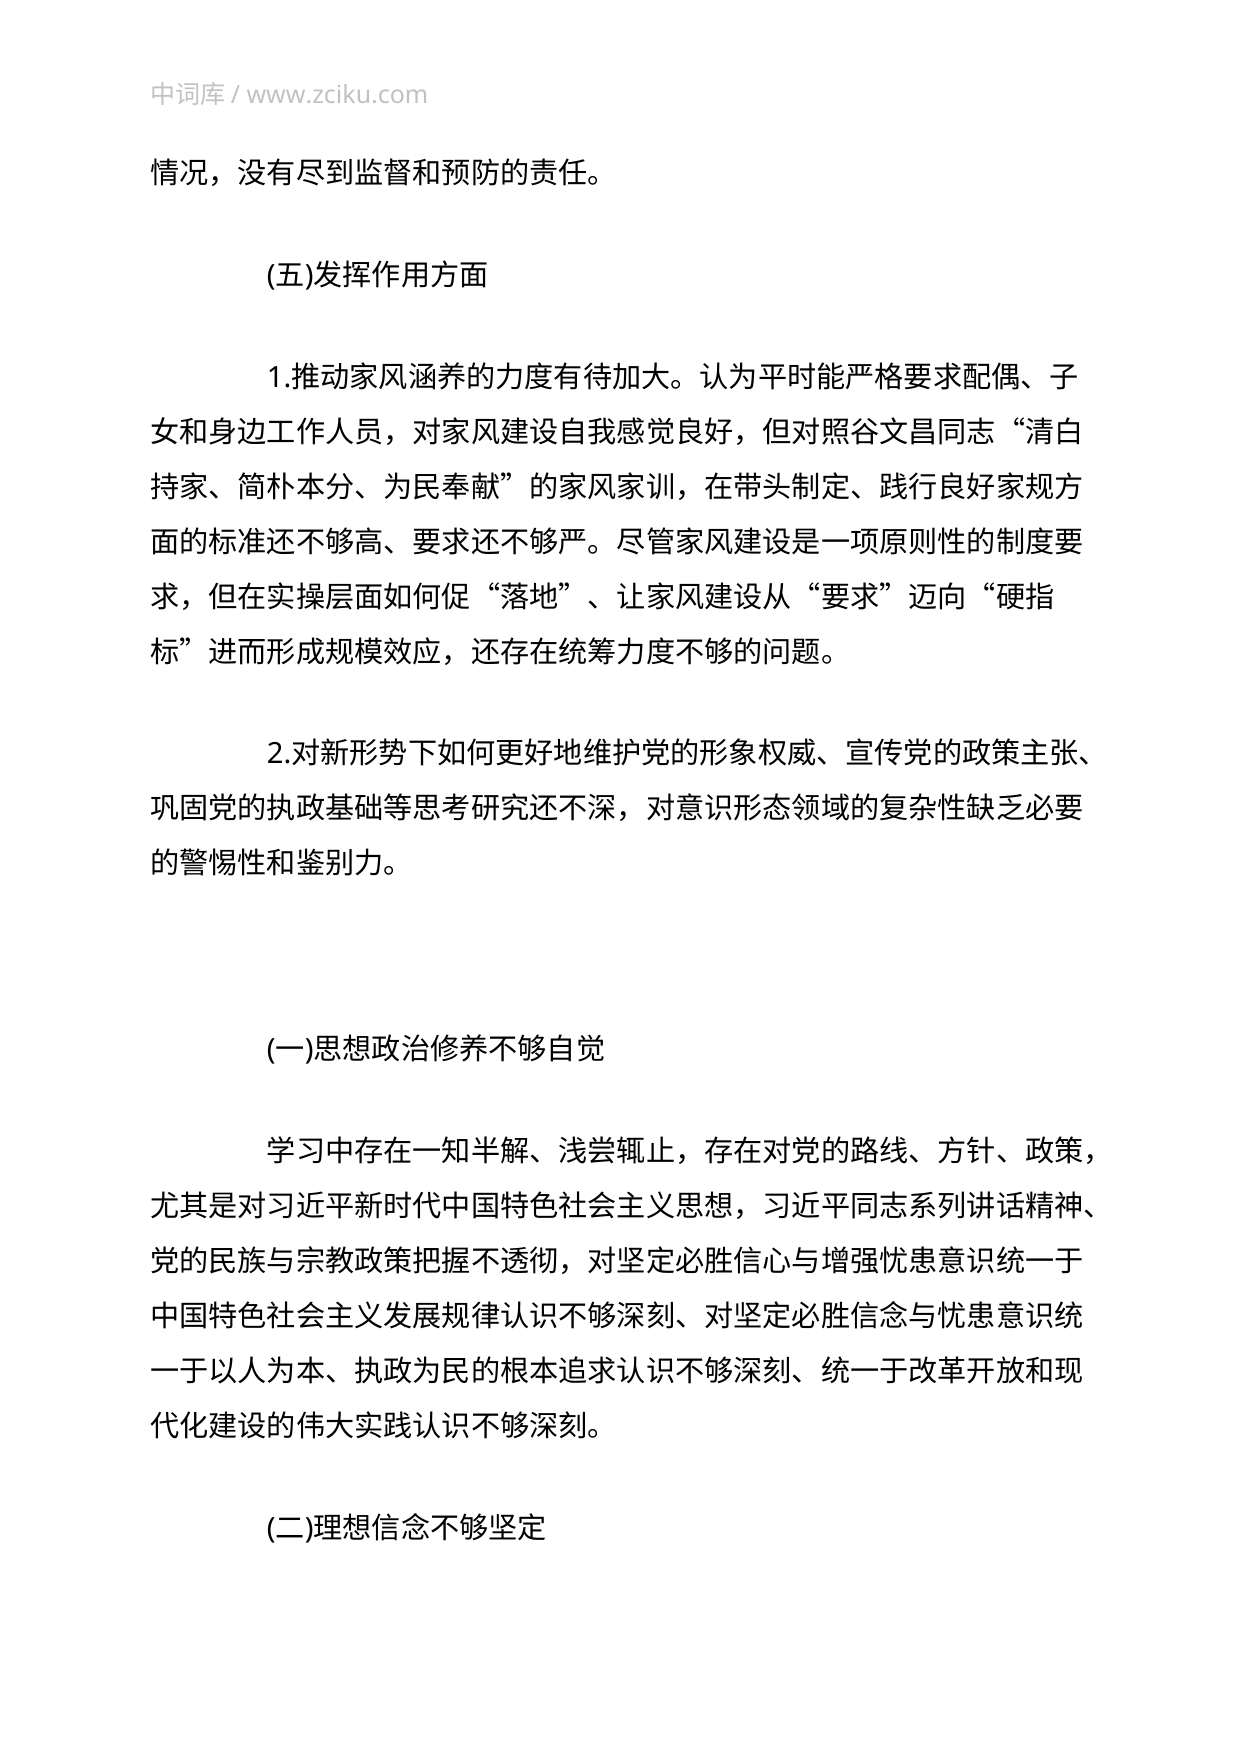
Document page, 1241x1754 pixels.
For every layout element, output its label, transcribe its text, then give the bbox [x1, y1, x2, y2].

text (二)理想信念不够坚定 [150, 1504, 1090, 1547]
text (一)思想政治修养不够自觉 [150, 1026, 1090, 1068]
text 学习中存在一知半解、浅尝辄止，存在对党的路线、方针、政策，尤其是对习近平新时代中国特色社会主义思想，习近平同志系列讲话精神、党的民族与宗教政策把握不透彻，对坚定必胜信心与增强忧患意识统一于中国特色社会主义发展规律认识不够深刻、对坚定必胜信念与忧患意识统一于以人为本、执政为民的根本追求认识不够深刻、统一于改革开放和现代化建设的伟大实践认识不够深刻。 [150, 1128, 1090, 1445]
text 2.对新形势下如何更好地维护党的形象权威、宣传党的政策主张、巩固党的执政基础等思考研究还不深，对意识形态领域的复杂性缺乏必要的警惕性和鉴别力。 [150, 730, 1090, 882]
text 1.推动家风涵养的力度有待加大。认为平时能严格要求配偶、子女和身边工作人员，对家风建设自我感觉良好，但对照谷文昌同志“清白持家、简朴本分、为民奉献”的家风家训，在带头制定、践行良好家规方面的标准还不够高、要求还不够严。尽管家风建设是一项原则性的制度要求，但在实操层面如何促“落地”、让家风建设从“要求”迈向“硬指标”进而形成规模效应，还存在统筹力度不够的问题。 [150, 354, 1090, 671]
text (五)发挥作用方面 [150, 252, 1090, 294]
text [150, 150, 1090, 192]
